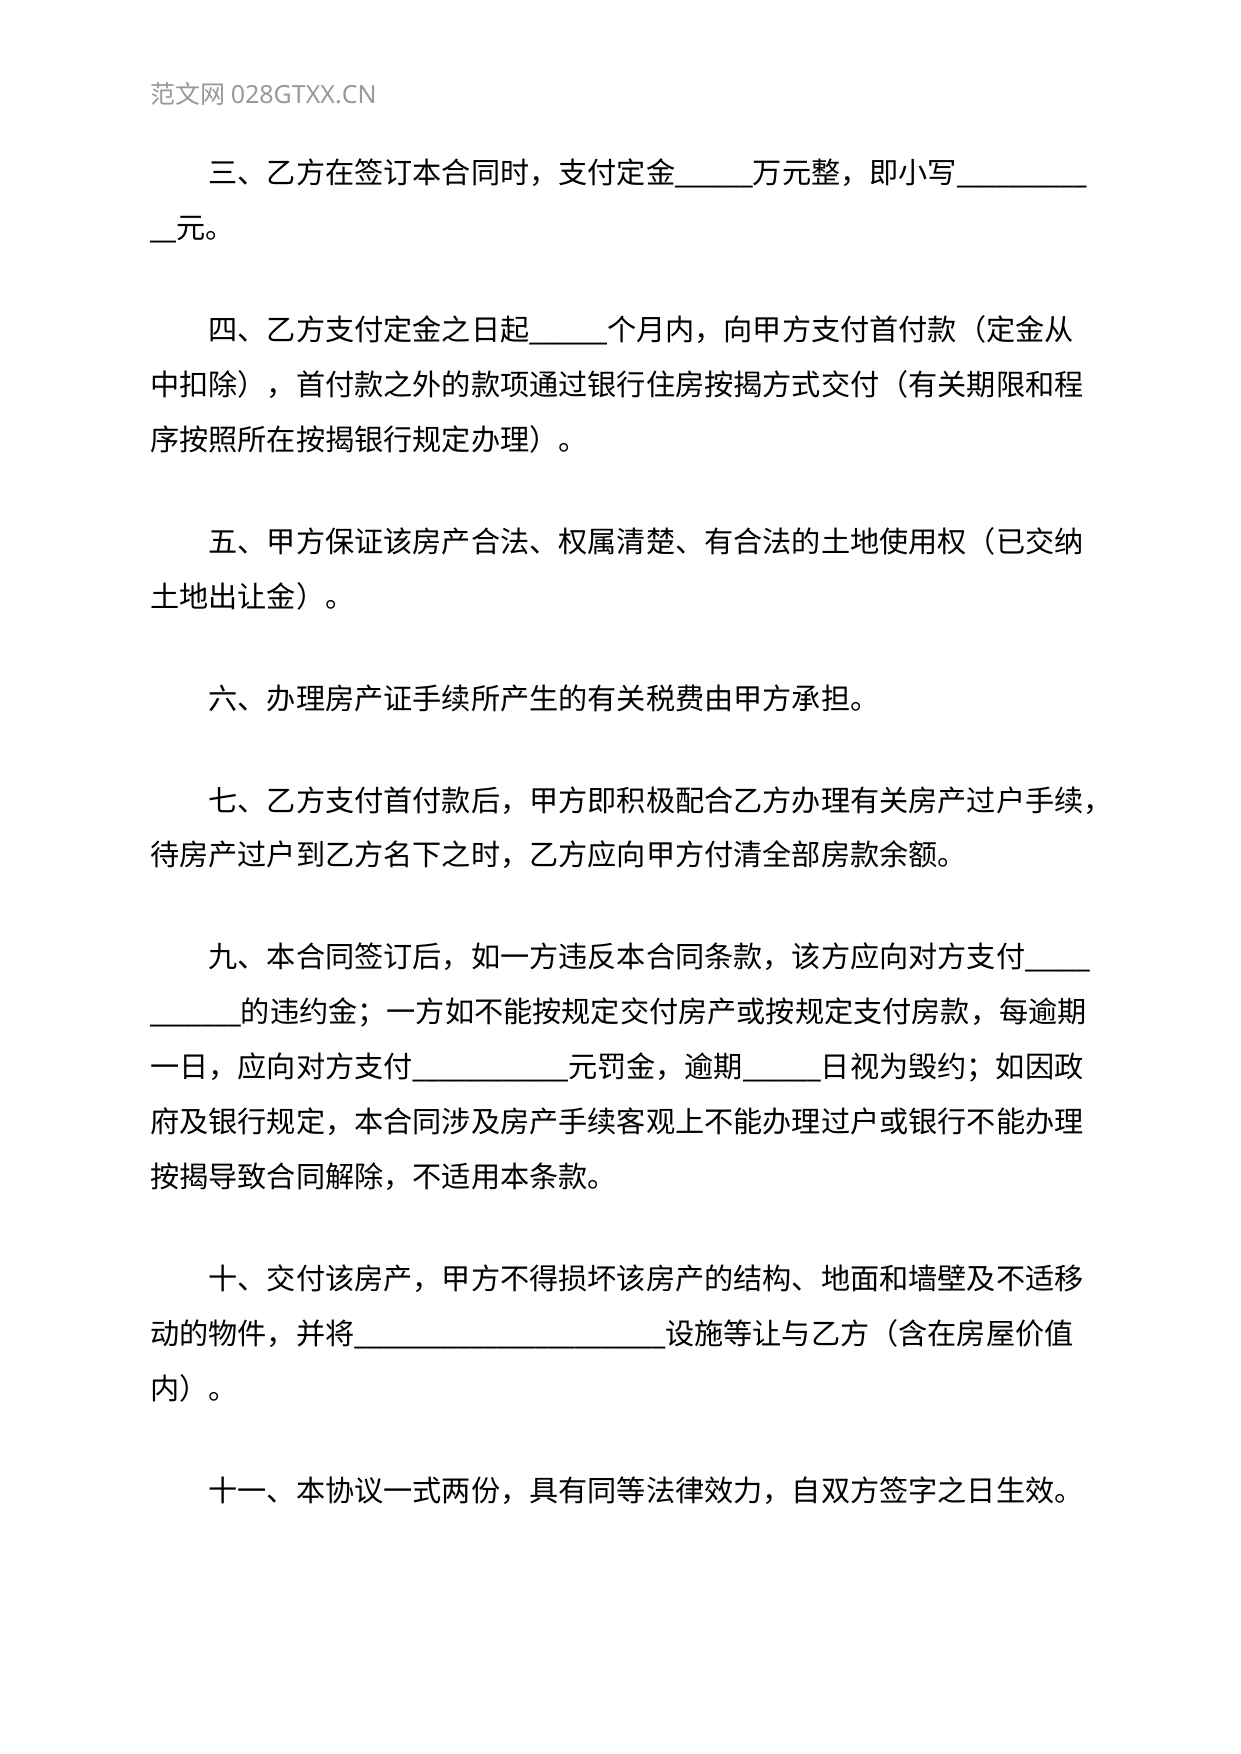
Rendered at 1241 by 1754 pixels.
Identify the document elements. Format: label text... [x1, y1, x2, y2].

text 十一、本协议一式两份，具有同等法律效力，自双方签字之日生效。 [150, 1467, 1090, 1509]
text 十、交付该房产，甲方不得损坏该房产的结构、地面和墙壁及不适移动的物件，并将________________________设施等让与乙方（含在房屋价值内）。 [150, 1255, 1090, 1408]
text 五、甲方保证该房产合法、权属清楚、有合法的土地使用权（已交纳土地出让金）。 [150, 519, 1090, 616]
text 六、办理房产证手续所产生的有关税费由甲方承担。 [150, 675, 1090, 718]
text 四、乙方支付定金之日起______个月内，向甲方支付首付款（定金从中扣除），首付款之外的款项通过银行住房按揭方式交付（有关期限和程序按照所在按揭银行规定办理）。 [150, 307, 1090, 459]
text 九、本合同签订后，如一方违反本合同条款，该方应向对方支付____________的违约金；一方如不能按规定交付房产或按规定支付房款，每逾期一日，应向对方支付____________元罚金，逾期______日视为毁约；如因政府及银行规定，本合同涉及房产手续客观上不能办理过户或银行不能办理按揭导致合同解除，不适用本条款。 [150, 934, 1090, 1196]
text 三、乙方在签订本合同时，支付定金______万元整，即小写____________元。 [150, 150, 1090, 247]
text 七、乙方支付首付款后，甲方即积极配合乙方办理有关房产过户手续，待房产过户到乙方名下之时，乙方应向甲方付清全部房款余额。 [150, 777, 1090, 874]
